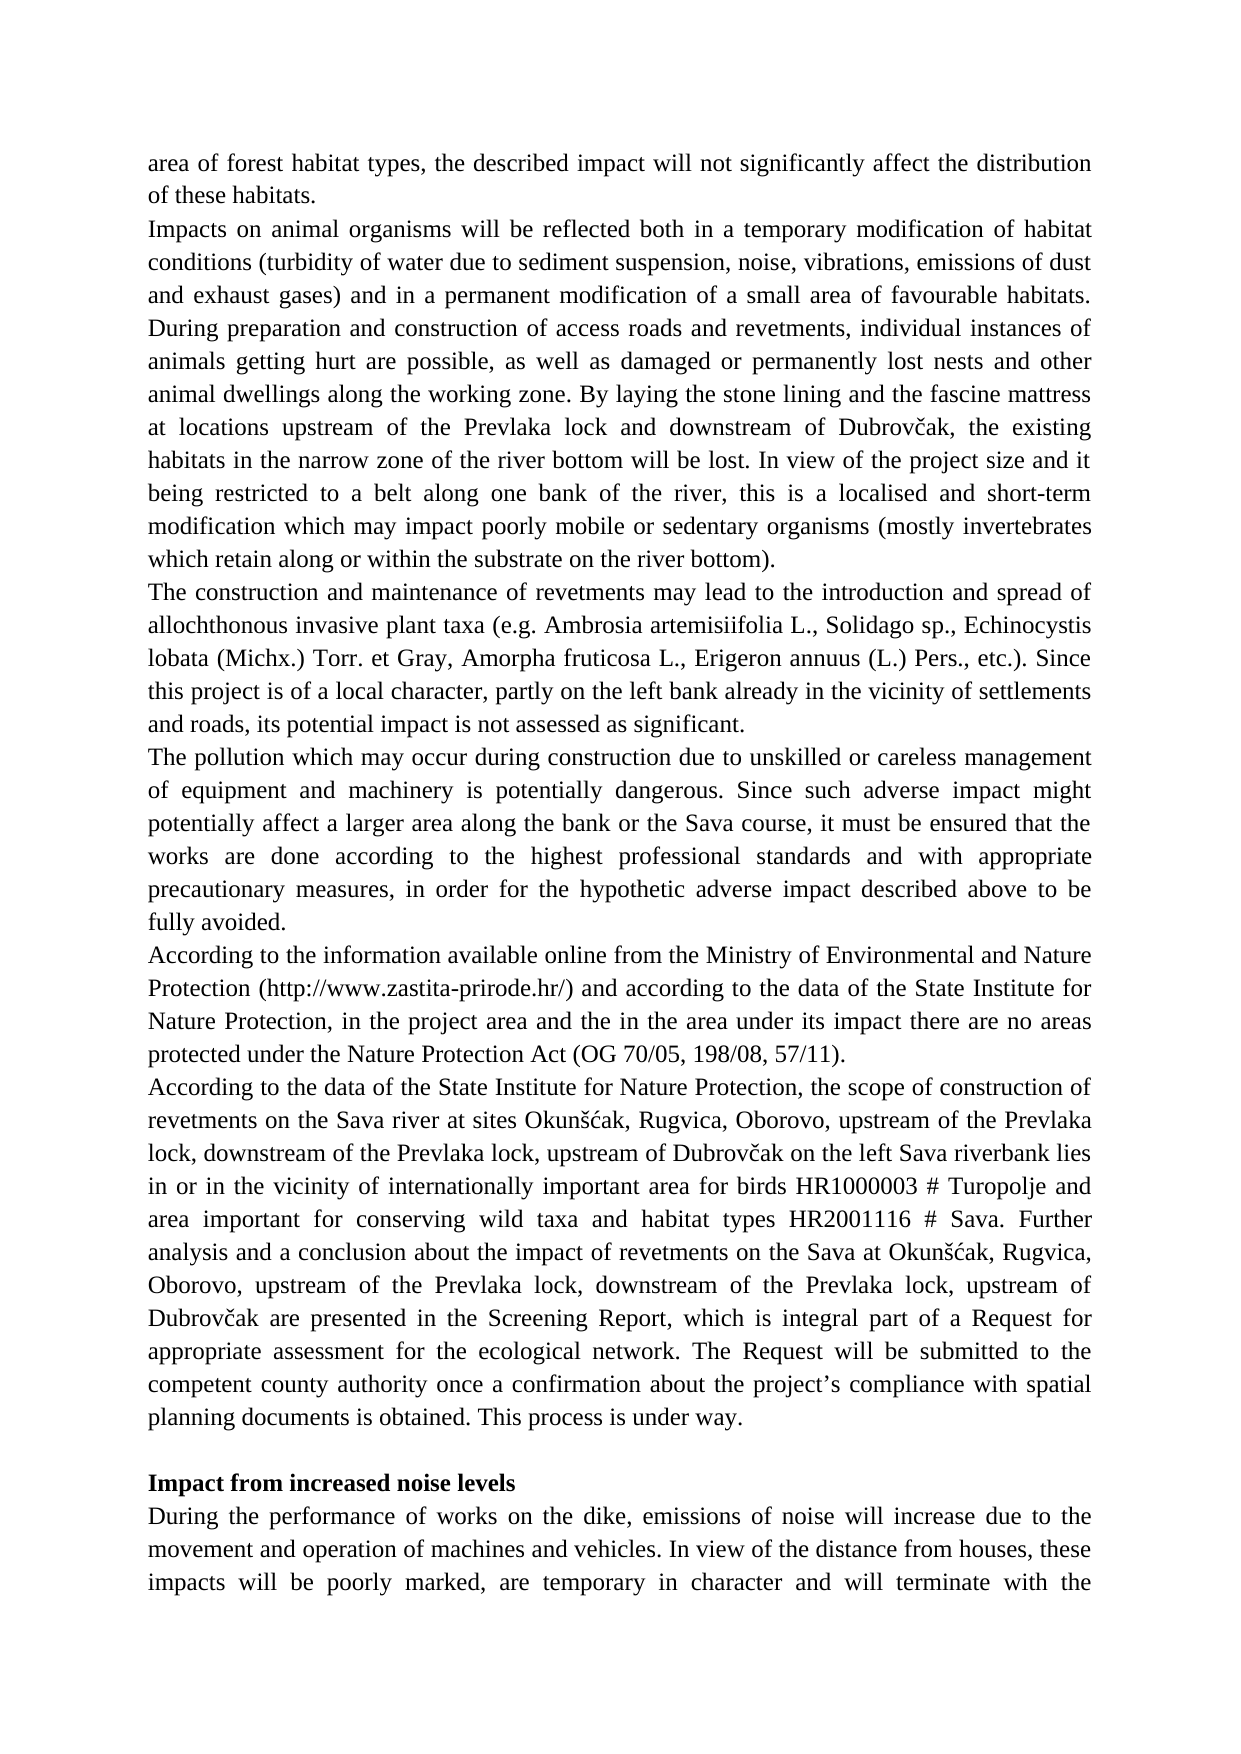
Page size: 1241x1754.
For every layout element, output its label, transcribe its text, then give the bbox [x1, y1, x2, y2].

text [148, 148, 1093, 209]
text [148, 1501, 1093, 1596]
text The pollution which may occur during construction due to unskilled or careless management of equipment and machinery is potentially dangerous. Since such adverse impact might potentially affect a larger area along the bank or the Sava course, it must be ensured that the works are done according to the highest professional standards and with appropriate precautionary measures, in order for the hypothetic adverse impact described above to be fully avoided. [148, 742, 1093, 936]
text According to the information available online from the Ministry of Environmental and Nature Protection (http://www.zastita-prirode.hr/) and according to the data of the State Institute for Nature Protection, in the project area and the in the area under its impact there are no areas protected under the Nature Protection Act (OG 70/05, 198/08, 57/11). [148, 940, 1093, 1068]
text The construction and maintenance of revetments may lead to the introduction and spread of allochthonous invasive plant taxa (e.g. Ambrosia artemisiifolia L., Solidago sp., Echinocystis lobata (Michx.) Torr. et Gray, Amorpha fruticosa L., Erigeron annuus (L.) Pers., etc.). Since this project is of a local character, partly on the left bank already in the vicinity of settlements and roads, its potential impact is not assessed as significant. [148, 577, 1093, 738]
text Impacts on animal organisms will be reflected both in a temporary modification of habitat conditions (turbidity of water due to sediment suspension, noise, vibrations, emissions of dust and exhaust gases) and in a permanent modification of a small area of favourable habitats. During preparation and construction of access roads and revetments, individual instances of animals getting hurt are possible, as well as damaged or permanently lost nests and other animal dwellings along the working zone. By laying the stone lining and the fascine mattress at locations upstream of the Prevlaka lock and downstream of Dubrovčak, the existing habitats in the narrow zone of the river bottom will be lost. In view of the project size and it being restricted to a belt along one bank of the river, this is a localised and short-term modification which may impact poorly mobile or sedentary organisms (mostly invertebrates which retain along or within the substrate on the river bottom). [148, 214, 1093, 573]
text According to the data of the State Institute for Nature Protection, the scope of construction of revetments on the Sava river at sites Okunšćak, Rugvica, Oborovo, upstream of the Prevlaka lock, downstream of the Prevlaka lock, upstream of Dubrovčak on the left Sava riverbank lies in or in the vicinity of internationally important area for birds HR1000003 # Turopolje and area important for conserving wild taxa and habitat types HR2001116 # Sava. Further analysis and a conclusion about the impact of revetments on the Sava at Okunšćak, Rugvica, Oborovo, upstream of the Prevlaka lock, downstream of the Prevlaka lock, upstream of Dubrovčak are presented in the Screening Report, which is integral part of a Request for appropriate assessment for the ecological network. The Request will be submitted to the competent county authority once a confirmation about the project’s compliance with spatial planning documents is obtained. This process is under way. [148, 1072, 1093, 1431]
text Impact from increased noise levels [148, 1468, 1093, 1497]
